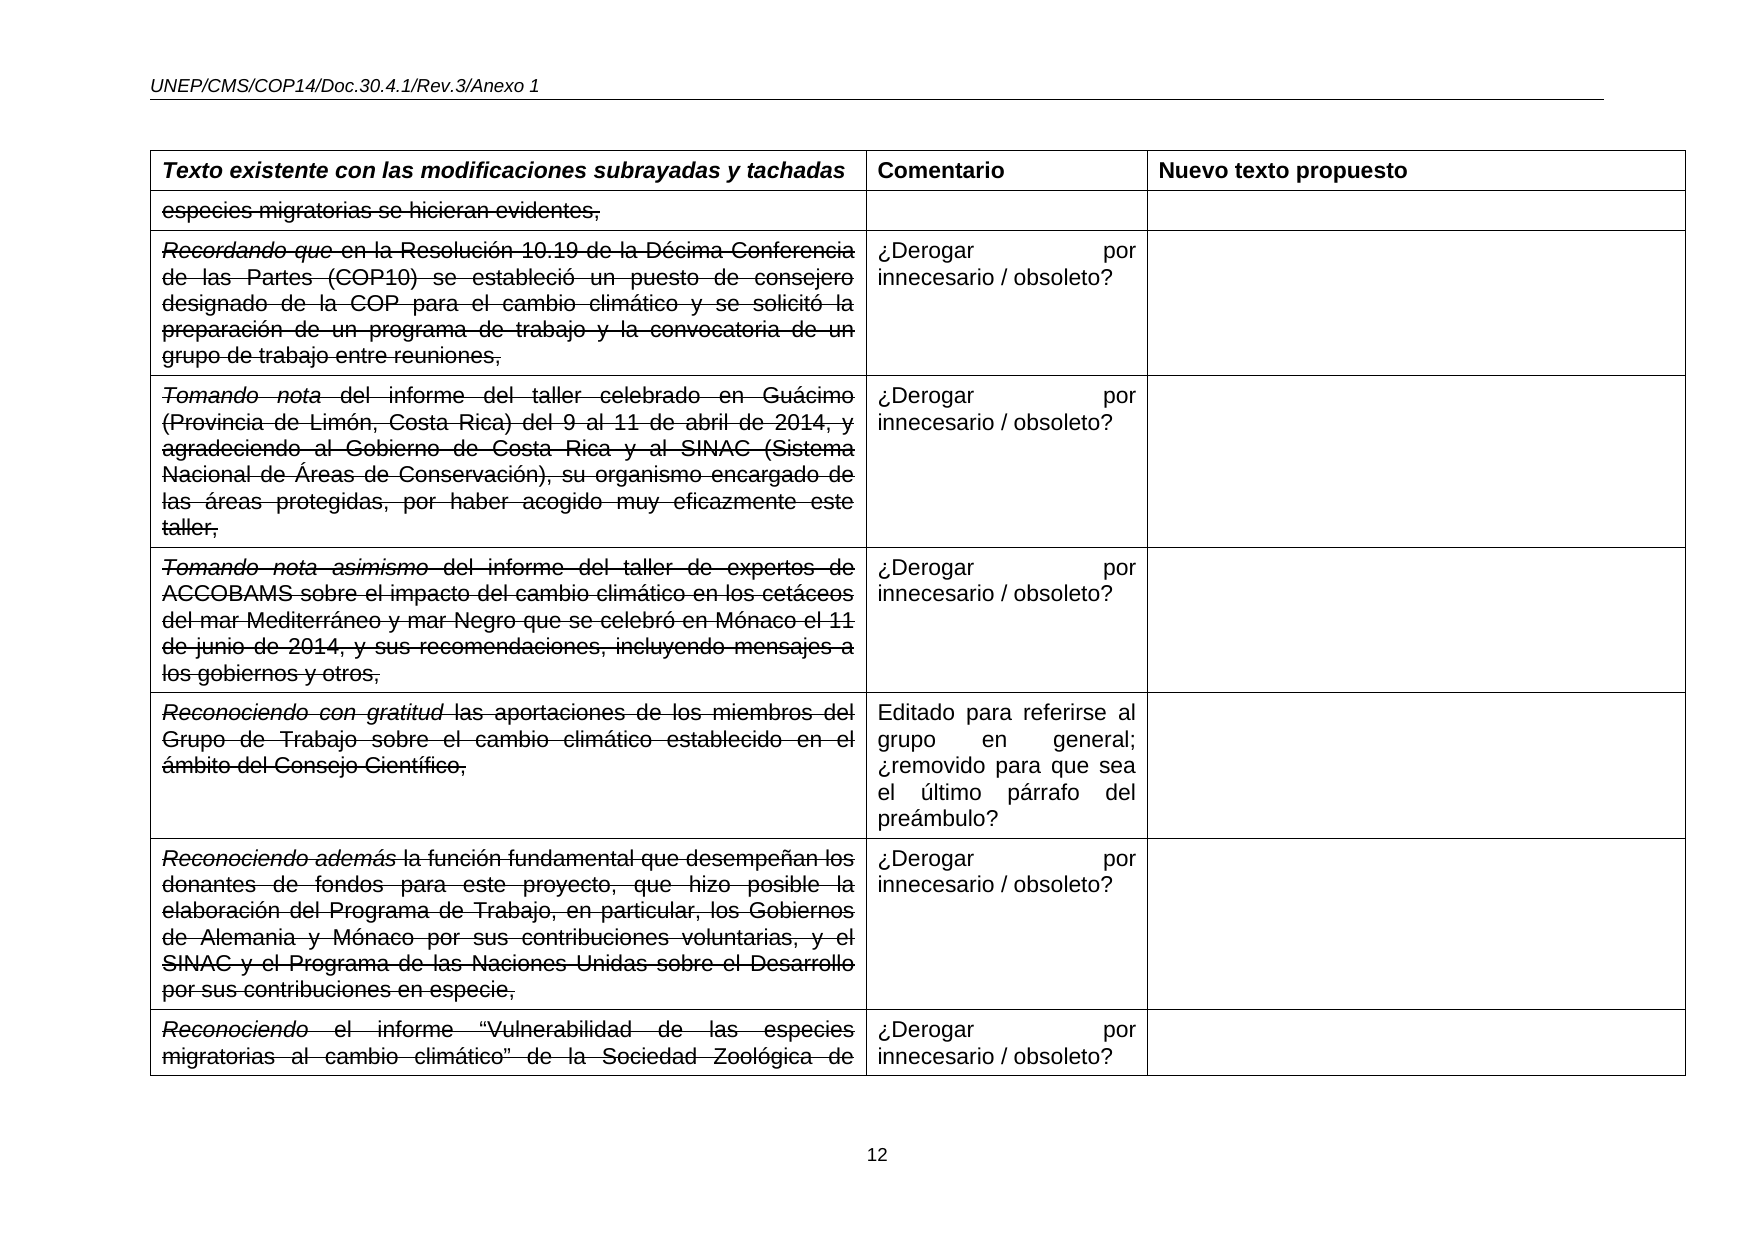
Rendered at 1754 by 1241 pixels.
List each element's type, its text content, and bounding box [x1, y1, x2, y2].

table_cell ¿Derogar por innecesario / obsoleto? [867, 548, 1147, 692]
table_cell Reconociendo con gratitud las aportaciones de los miembros del Grupo de Trabajo sobre el cambio climático establecido en el ámbito del Consejo Científico, [151, 693, 866, 837]
table_header Texto existente con las modificaciones subrayadas y tachadas [151, 151, 866, 190]
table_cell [867, 191, 1147, 230]
table_cell [1148, 191, 1685, 230]
table_cell Editado para referirse al grupo en general; ¿removido para que sea el último párrafo del preámbulo? [867, 693, 1147, 837]
table_cell Tomando nota asimismo del informe del taller de expertos de ACCOBAMS sobre el impacto del cambio climático en los cetáceos del mar Mediterráneo y mar Negro que se celebró en Mónaco el 11 de junio de 2014, y sus recomendaciones, incluyendo mensajes a los gobiernos y otros, [151, 548, 866, 692]
table_cell [1148, 548, 1685, 692]
table_header Nuevo texto propuesto [1148, 151, 1685, 190]
table_cell [1148, 1010, 1685, 1075]
table_cell [1148, 231, 1685, 375]
table_cell [1148, 693, 1685, 837]
table_cell ¿Derogar por innecesario / obsoleto? [867, 231, 1147, 375]
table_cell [151, 1010, 866, 1075]
table_cell ¿Derogar por innecesario / obsoleto? [867, 839, 1147, 1009]
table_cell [151, 191, 866, 230]
table_cell ¿Derogar por innecesario / obsoleto? [867, 376, 1147, 547]
table_cell Recordando que en la Resolución 10.19 de la Décima Conferencia de las Partes (COP10) se estableció un puesto de consejero designado de la COP para el cambio climático y se solicitó la preparación de un programa de trabajo y la convocatoria de un grupo de trabajo entre reuniones, [151, 231, 866, 375]
table_header Comentario [867, 151, 1147, 190]
table_cell ¿Derogar por innecesario / obsoleto? [867, 1010, 1147, 1075]
table_cell Reconociendo además la función fundamental que desempeñan los donantes de fondos para este proyecto, que hizo posible la elaboración del Programa de Trabajo, en particular, los Gobiernos de Alemania y Mónaco por sus contribuciones voluntarias, y el SINAC y el Programa de las Naciones Unidas sobre el Desarrollo por sus contribuciones en especie, [151, 839, 866, 1009]
table_cell [1148, 839, 1685, 1009]
table_cell [1148, 376, 1685, 547]
table_cell Tomando nota del informe del taller celebrado en Guácimo (Provincia de Limón, Costa Rica) del 9 al 11 de abril de 2014, y agradeciendo al Gobierno de Costa Rica y al SINAC (Sistema Nacional de Áreas de Conservación), su organismo encargado de las áreas protegidas, por haber acogido muy eficazmente este taller, [151, 376, 866, 547]
